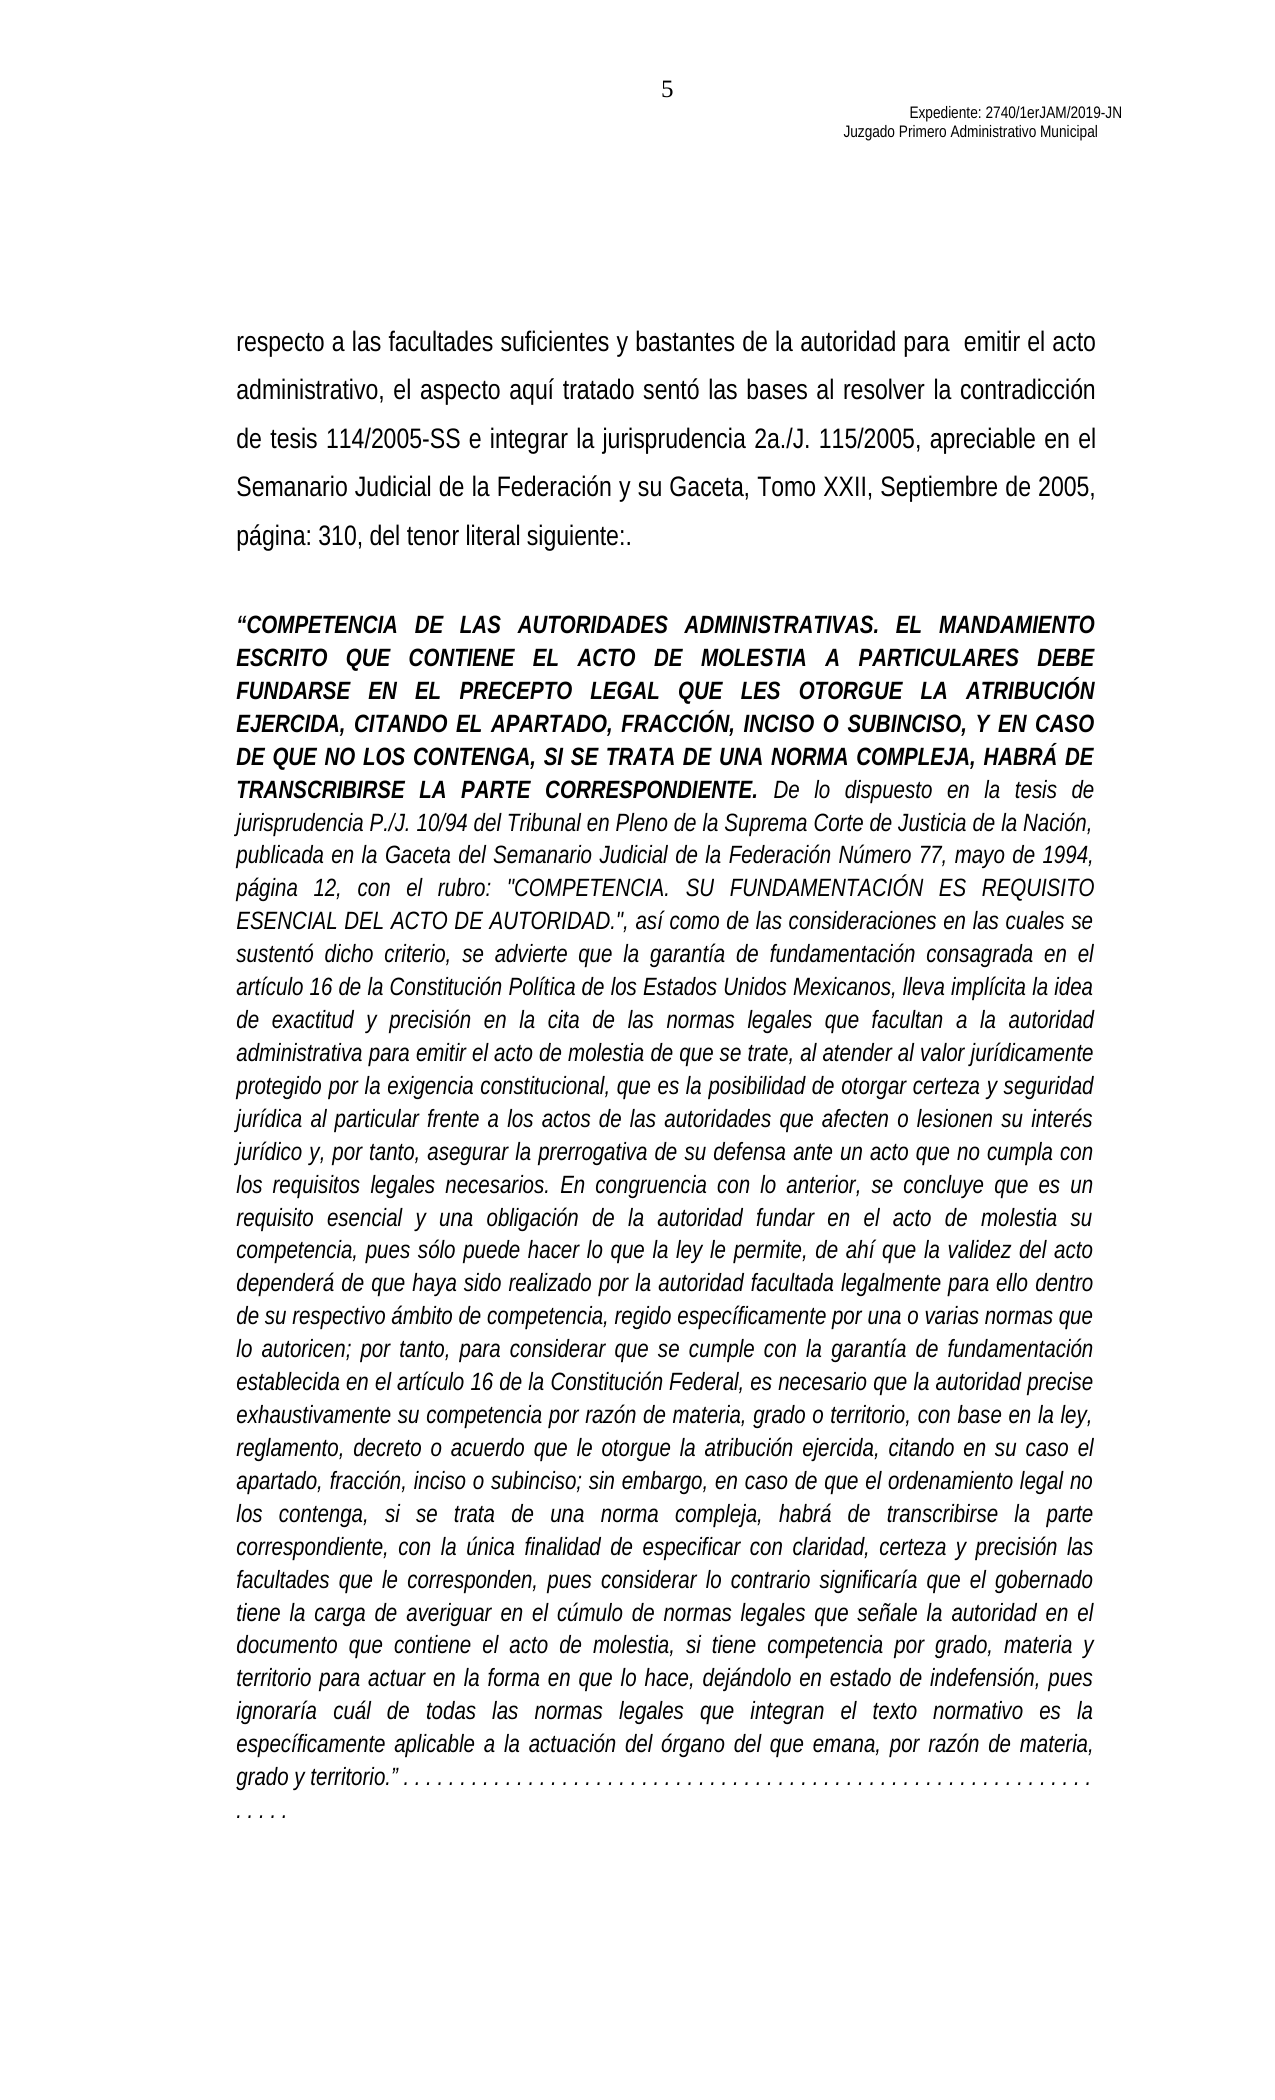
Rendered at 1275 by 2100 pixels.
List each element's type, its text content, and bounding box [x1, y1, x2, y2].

text “COMPETENCIA DE LAS AUTORIDADES ADMINISTRATIVAS. EL MANDAMIENTO ESCRITO QUE CONTIENE EL ACTO DE MOLESTIA A PARTICULARES DEBE FUNDARSE EN EL PRECEPTO LEGAL QUE LES OTORGUE LA ATRIBUCIÓN EJERCIDA, CITANDO EL APARTADO, FRACCIÓN, INCISO O SUBINCISO, Y EN CASO DE QUE NO LOS CONTENGA, SI SE TRATA DE UNA NORMA COMPLEJA, HABRÁ DE TRANSCRIBIRSE LA PARTE CORRESPONDIENTE. De lo dispuesto en la tesis de jurisprudencia P./J. 10/94 del Tribunal en Pleno de la Suprema Corte de Justicia de la Nación, publicada en la Gaceta del Semanario Judicial de la Federación Número 77, mayo de 1994, página 12, con el rubro: "COMPETENCIA. SU FUNDAMENTACIÓN ES REQUISITO ESENCIAL DEL ACTO DE AUTORIDAD.", así como de las consideraciones en las cuales se sustentó dicho criterio, se advierte que la garantía de fundamentación consagrada en el artículo 16 de la Constitución Política de los Estados Unidos Mexicanos, lleva implícita la idea de exactitud y precisión en la cita de las normas legales que facultan a la autoridad administrativa para emitir el acto de molestia de que se trate, al atender al valor jurídicamente protegido por la exigencia constitucional, que es la posibilidad de otorgar certeza y seguridad jurídica al particular frente a los actos de las autoridades que afecten o lesionen su interés jurídico y, por tanto, asegurar la prerrogativa de su defensa ante un acto que no cumpla con los requisitos legales necesarios. En congruencia con lo anterior, se concluye que es un requisito esencial y una obligación de la autoridad fundar en el acto de molestia su competencia, pues sólo puede hacer lo que la ley le permite, de ahí que la validez del acto dependerá de que haya sido realizado por la autoridad facultada legalmente para ello dentro de su respectivo ámbito de competencia, regido específicamente por una o varias normas que lo autoricen; por tanto, para considerar que se cumple con la garantía de fundamentación establecida en el artículo 16 de la Constitución Federal, es necesario que la autoridad precise exhaustivamente su competencia por razón de materia, grado o territorio, con base en la ley, reglamento, decreto o acuerdo que le otorgue la atribución ejercida, citando en su caso el apartado, fracción, inciso o subinciso; sin embargo, en caso de que el ordenamiento legal no los contenga, si se trata de una norma compleja, habrá de transcribirse la parte correspondiente, con la única finalidad de especificar con claridad, certeza y precisión las facultades que le corresponden, pues considerar lo contrario significaría que el gobernado tiene la carga de averiguar en el cúmulo de normas legales que señale la autoridad en el documento que contiene el acto de molestia, si tiene competencia por grado, materia y territorio para actuar en la forma en que lo hace, dejándolo en estado de indefensión, pues ignoraría cuál de todas las normas legales que integran el texto normativo es la específicamente aplicable a la actuación del órgano del que emana, por razón de materia, grado y territorio.” . . . . . . . . . . . . . . . . . . . . . . . . . . . . . . . . . . . . . . . . . . . . . . . . . . . . . . . . . . . . . . . . . . [236, 610, 1098, 1824]
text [236, 325, 1098, 551]
